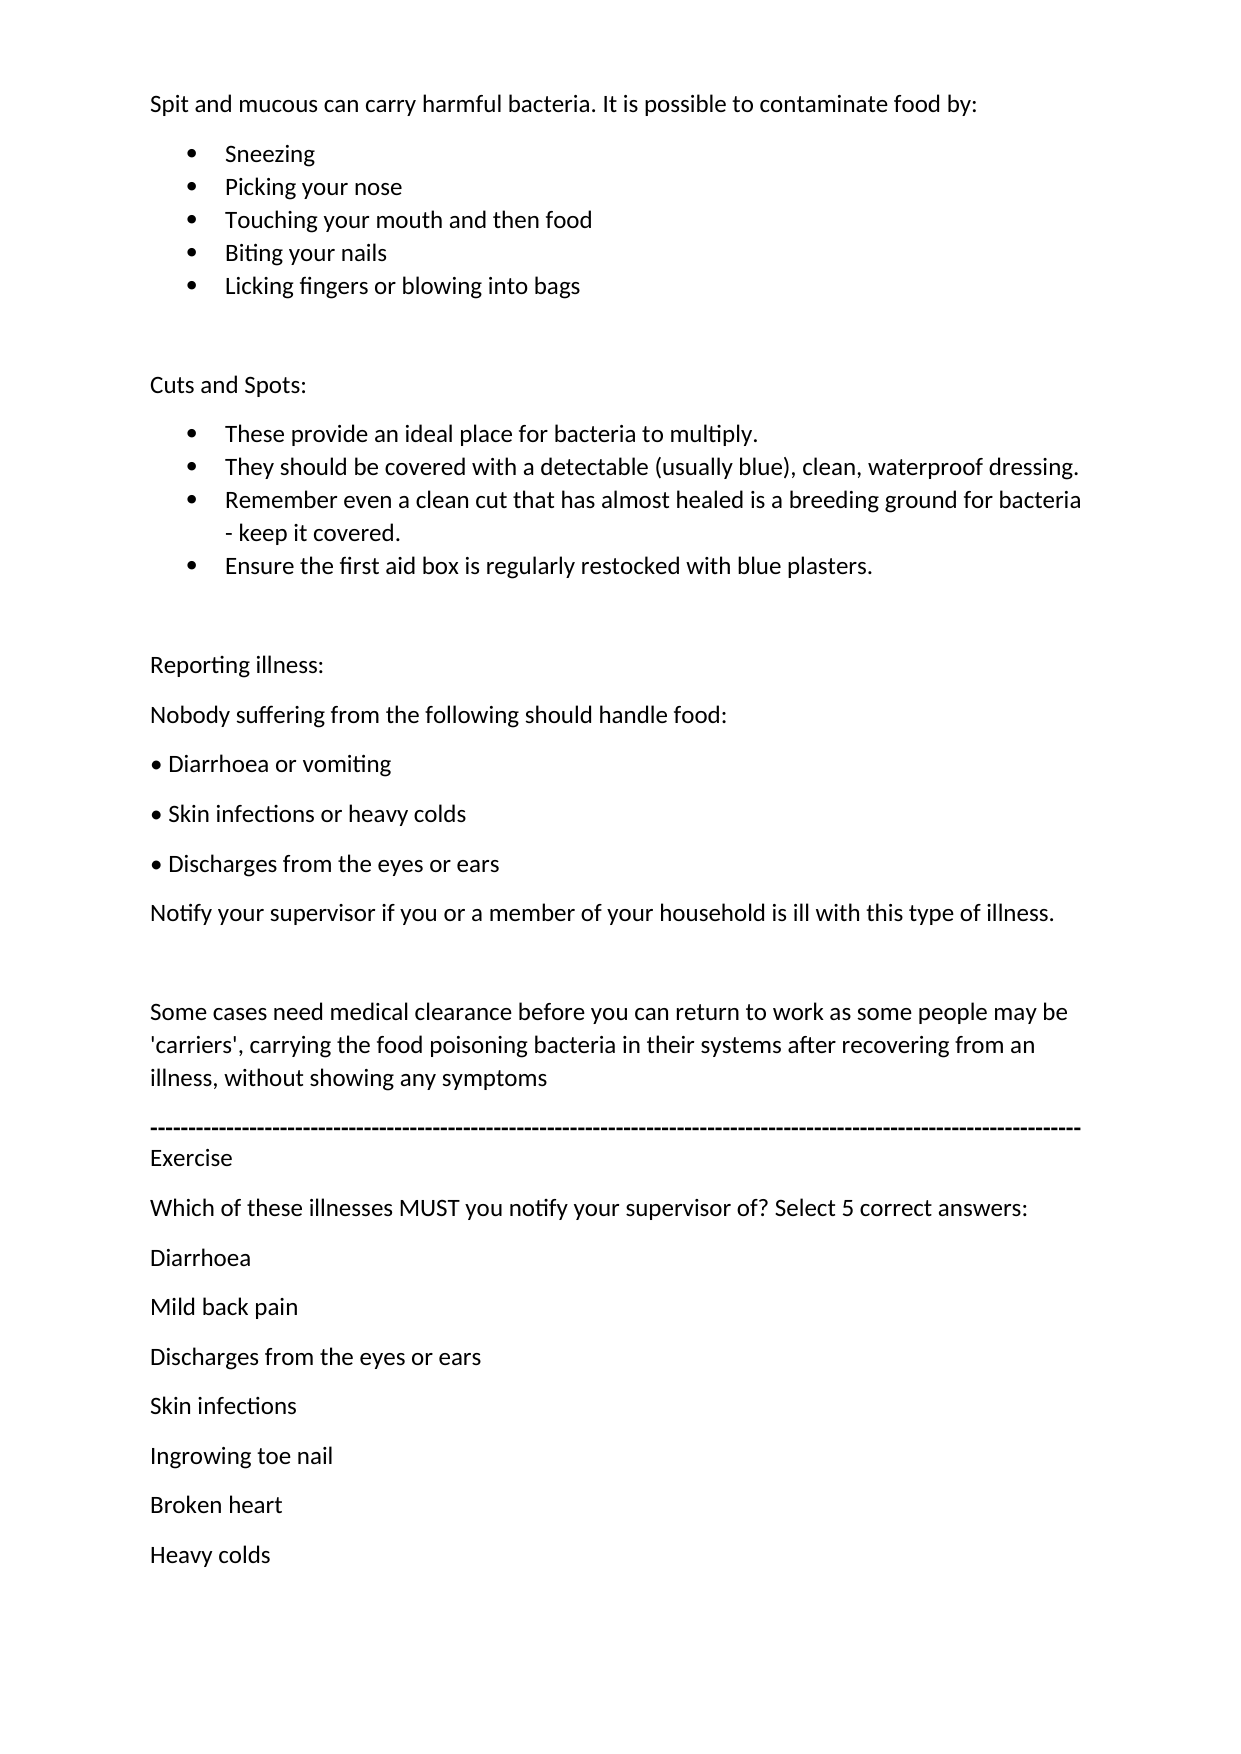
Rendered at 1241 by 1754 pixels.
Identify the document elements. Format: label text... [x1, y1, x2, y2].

text Broken heart [150, 1489, 1090, 1520]
list These provide an ideal place for bacteria to multiply. [187, 419, 1090, 449]
text Heavy colds [150, 1539, 1090, 1570]
list Licking fingers or blowing into bags [187, 270, 1090, 300]
text Diarrhoea [150, 1242, 1090, 1272]
text Which of these illnesses MUST you notify your supervisor of? Select 5 correct answers: [150, 1192, 1090, 1223]
text Discharges from the eyes or ears [150, 1341, 1090, 1371]
text Mild back pain [150, 1291, 1090, 1322]
text Cuts and Spots: [150, 369, 1090, 399]
text Reporting illness: [150, 649, 1090, 680]
list They should be covered with a detectable (usually blue), clean, waterproof dressing. [187, 452, 1090, 482]
list Biting your nails [187, 237, 1090, 267]
text Skin infections [150, 1390, 1090, 1421]
list Picking your nose [187, 171, 1090, 202]
text • Diarrhoea or vomiting [150, 749, 1090, 779]
text -------------------------------------------------------------------------------------------------------------------------- [150, 1112, 1090, 1142]
text Ingrowing toe nail [150, 1440, 1090, 1471]
text Some cases need medical clearance before you can return to work as some people may be 'carriers', carrying the food poisoning bacteria in their systems after recovering from an illness, without showing any symptoms [150, 997, 1090, 1093]
text Spit and mucous can carry harmful bacteria. It is possible to contaminate food by: [150, 89, 1090, 119]
text • Discharges from the eyes or ears [150, 848, 1090, 878]
text Notify your supervisor if you or a member of your household is ill with this type of illness. [150, 897, 1090, 928]
text Nobody suffering from the following should handle food: [150, 699, 1090, 729]
text • Skin infections or heavy colds [150, 798, 1090, 829]
list Ensure the first aid box is regularly restocked with blue plasters. [187, 550, 1090, 581]
list Touching your mouth and then food [187, 204, 1090, 234]
list Remember even a clean cut that has almost healed is a breeding ground for bacteria - keep it covered. [187, 484, 1090, 548]
text Exercise [150, 1142, 1090, 1173]
list Sneezing [187, 138, 1090, 169]
